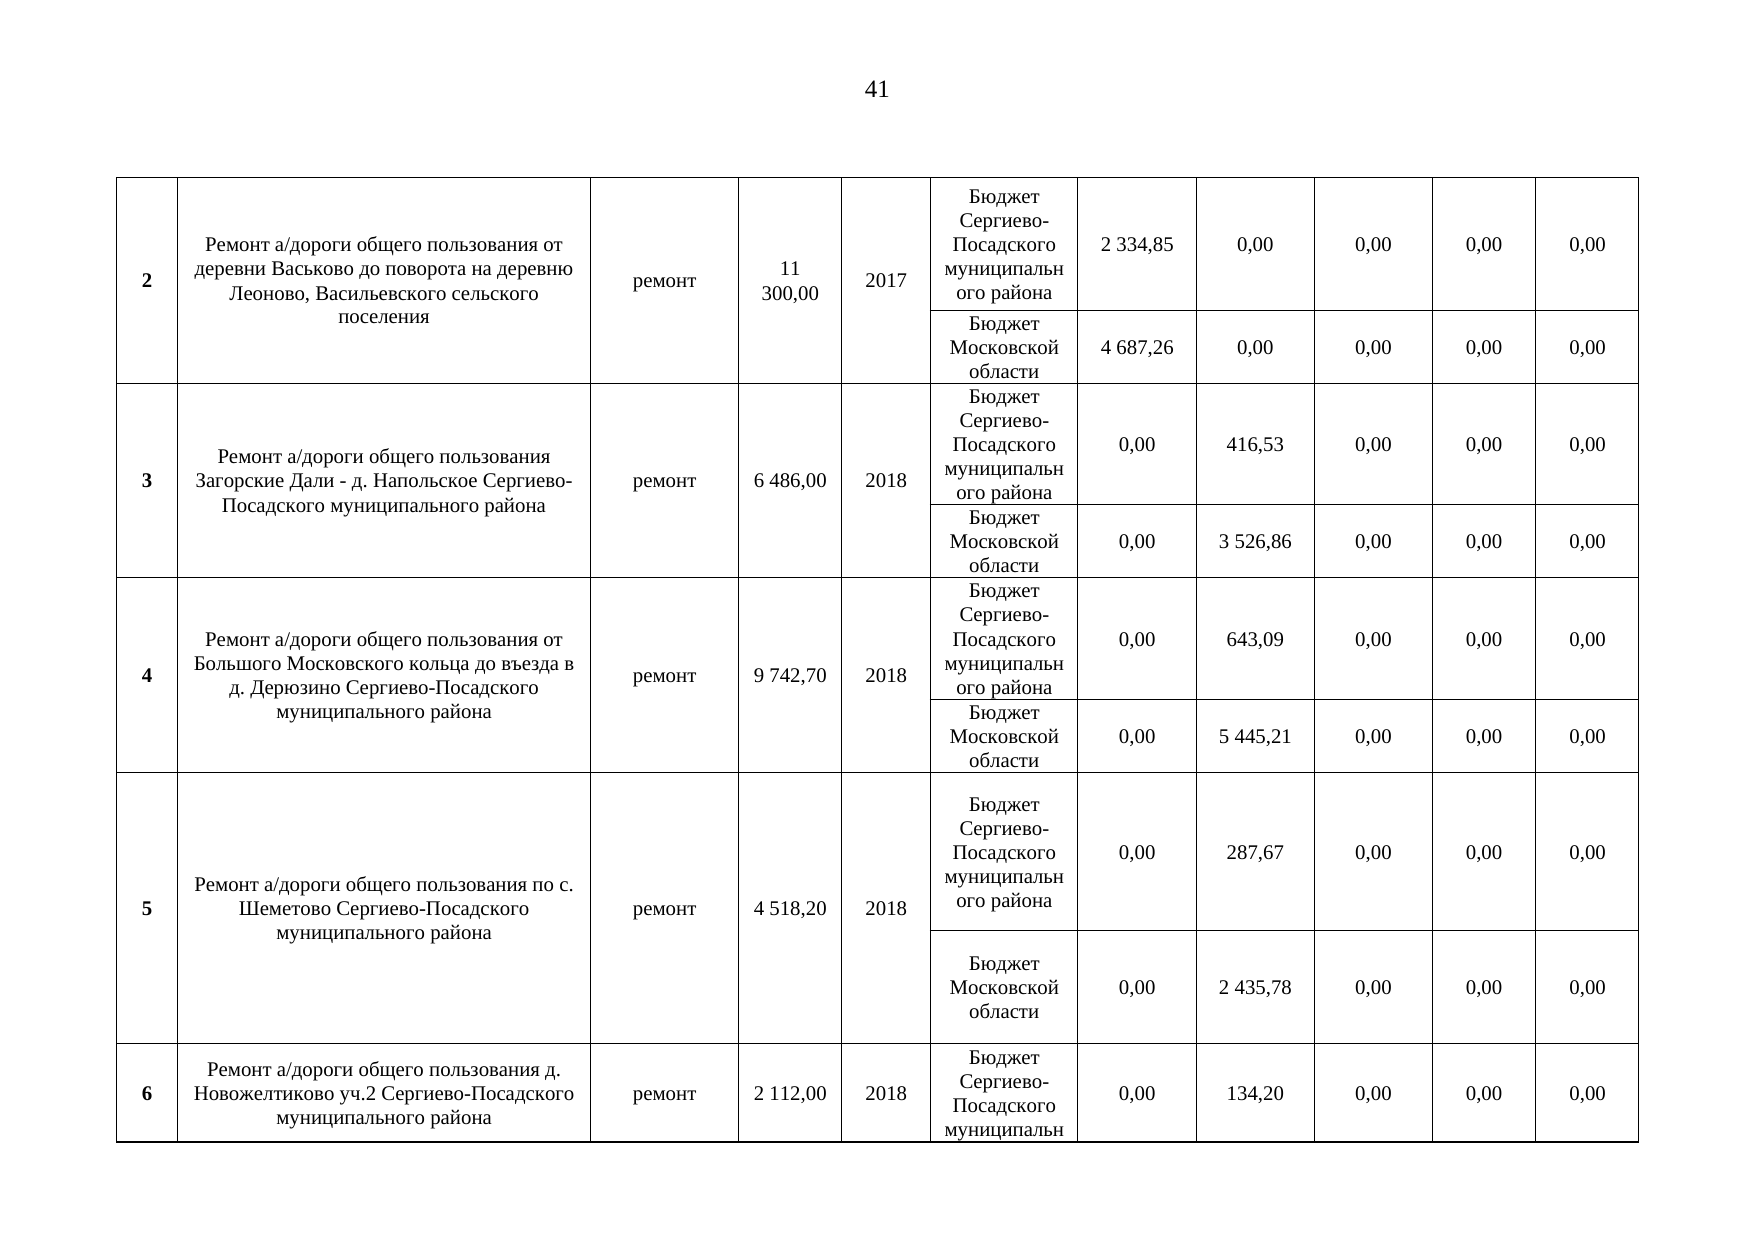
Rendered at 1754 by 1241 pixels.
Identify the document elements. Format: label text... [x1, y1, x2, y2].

table_cell ремонт [591, 384, 738, 577]
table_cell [931, 178, 1077, 309]
table_cell 0,00 [1078, 773, 1196, 930]
table_cell 0,00 [1078, 505, 1196, 577]
table_cell 2 112,00 [739, 1044, 841, 1141]
table_cell Ремонт а/дороги общего пользования Загорские Дали - д. Напольское Сергиево-Посадского муниципального района [178, 384, 590, 577]
table_cell 2 334,85 [1078, 178, 1196, 309]
table_cell Бюджет Сергиево-Посадского муниципального района [931, 384, 1077, 504]
table_cell 0,00 [1078, 700, 1196, 772]
table_cell ремонт [591, 1044, 738, 1141]
table_cell 0,00 [1433, 700, 1535, 772]
table_cell 0,00 [1078, 384, 1196, 504]
table_cell 4 687,26 [1078, 311, 1196, 383]
table_cell 643,09 [1197, 578, 1314, 699]
table_cell 0,00 [1315, 505, 1432, 577]
table_cell 0,00 [1536, 931, 1638, 1043]
table_cell 0,00 [1536, 384, 1638, 504]
table_cell 416,53 [1197, 384, 1314, 504]
table_cell 0,00 [1536, 178, 1638, 309]
table_cell 0,00 [1315, 700, 1432, 772]
table_cell 287,67 [1197, 773, 1314, 930]
table_cell 4 518,20 [739, 773, 841, 1043]
table_cell 0,00 [1315, 773, 1432, 930]
table_cell 0,00 [1536, 1044, 1638, 1141]
table_cell 0,00 [1078, 1044, 1196, 1141]
table_cell 0,00 [1433, 578, 1535, 699]
table_cell 0,00 [1078, 931, 1196, 1043]
table_cell 0,00 [1433, 505, 1535, 577]
table_cell 0,00 [1536, 773, 1638, 930]
table_cell 3 [117, 384, 177, 577]
table_cell Бюджет Московской области [931, 505, 1077, 577]
table_cell 0,00 [1433, 773, 1535, 930]
table_cell 0,00 [1197, 178, 1314, 309]
table_cell 0,00 [1315, 384, 1432, 504]
table_cell 0,00 [1536, 578, 1638, 699]
table_cell 4 [117, 578, 177, 772]
table_cell 0,00 [1315, 1044, 1432, 1141]
table_cell 0,00 [1315, 931, 1432, 1043]
table_cell 0,00 [1433, 311, 1535, 383]
table_cell 0,00 [1536, 505, 1638, 577]
table_cell 2018 [842, 384, 930, 577]
table_cell 0,00 [1315, 578, 1432, 699]
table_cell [931, 1044, 1077, 1141]
table_cell 0,00 [1536, 311, 1638, 383]
table_cell Бюджет Московской области [931, 311, 1077, 383]
table_cell 6 [117, 1044, 177, 1141]
table_cell 2018 [842, 1044, 930, 1141]
table_cell 0,00 [1315, 178, 1432, 309]
table_cell Бюджет Сергиево-Посадского муниципального района [931, 773, 1077, 930]
table_cell 0,00 [1078, 578, 1196, 699]
table_cell 6 486,00 [739, 384, 841, 577]
table_cell 2018 [842, 578, 930, 772]
table_cell Ремонт а/дороги общего пользования от Большого Московского кольца до въезда в д. Дерюзино Сергиево-Посадского муниципального района [178, 578, 590, 772]
table_cell ремонт [591, 178, 738, 383]
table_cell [178, 1044, 590, 1141]
table_cell ремонт [591, 578, 738, 772]
table_cell 0,00 [1433, 384, 1535, 504]
table_cell 9 742,70 [739, 578, 841, 772]
table_cell 5 [117, 773, 177, 1043]
table_cell 0,00 [1433, 1044, 1535, 1141]
table_cell 0,00 [1197, 311, 1314, 383]
table_cell Бюджет Московской области [931, 931, 1077, 1043]
table_cell 2 [117, 178, 177, 383]
table_cell Ремонт а/дороги общего пользования по с. Шеметово Сергиево-Посадского муниципального района [178, 773, 590, 1043]
table_cell 3 526,86 [1197, 505, 1314, 577]
table_cell 2018 [842, 773, 930, 1043]
table_cell 0,00 [1433, 931, 1535, 1043]
table_cell ремонт [591, 773, 738, 1043]
table_cell 2 435,78 [1197, 931, 1314, 1043]
table_cell 5 445,21 [1197, 700, 1314, 772]
table_cell Бюджет Сергиево-Посадского муниципального района [931, 578, 1077, 699]
table_cell 11 300,00 [739, 178, 841, 383]
table_cell 2017 [842, 178, 930, 383]
table_cell 134,20 [1197, 1044, 1314, 1141]
table_cell 0,00 [1433, 178, 1535, 309]
table_cell Ремонт а/дороги общего пользования от деревни Васьково до поворота на деревню Леоново, Васильевского сельского поселения [178, 178, 590, 383]
table_cell Бюджет Московской области [931, 700, 1077, 772]
table_cell 0,00 [1315, 311, 1432, 383]
table_cell 0,00 [1536, 700, 1638, 772]
